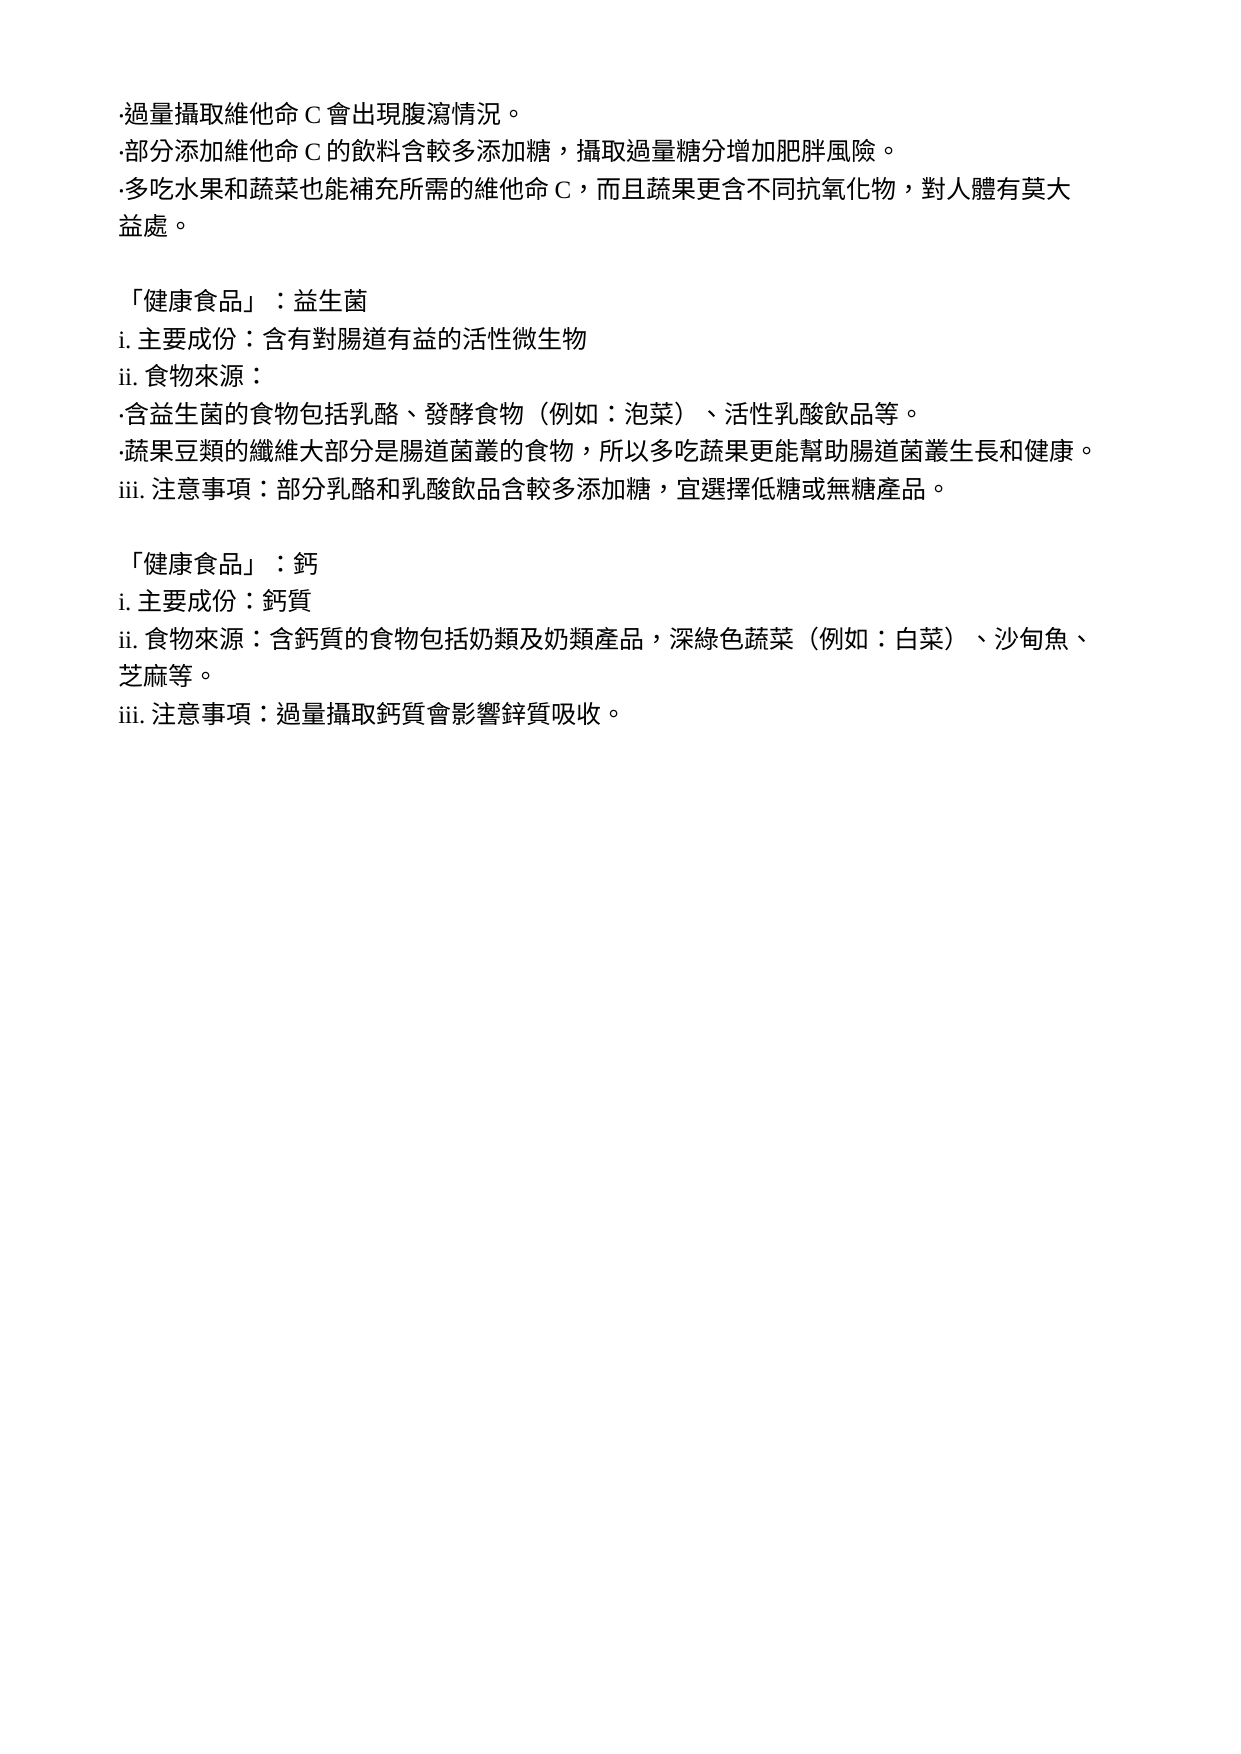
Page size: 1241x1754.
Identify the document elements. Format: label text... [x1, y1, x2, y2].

text ‧部分添加維他命C的飲料含較多添加糖，攝取過量糖分增加肥胖風險。 [118, 131, 1090, 168]
text 「健康食品」：益生菌 [118, 281, 1090, 318]
text ‧多吃水果和蔬菜也能補充所需的維他命C，而且蔬果更含不同抗氧化物，對人體有莫大益處。 [118, 168, 1090, 243]
text ‧含益生菌的食物包括乳酪、發酵食物（例如：泡菜）、活性乳酸飲品等。 [118, 393, 1090, 431]
text ii. 食物來源： [118, 356, 1090, 393]
text iii. 注意事項：過量攝取鈣質會影響鋅質吸收。 [118, 693, 1090, 731]
text ‧過量攝取維他命C會出現腹瀉情況。 [118, 93, 1090, 131]
text i. 主要成份：含有對腸道有益的活性微生物 [118, 318, 1090, 356]
text ii. 食物來源：含鈣質的食物包括奶類及奶類產品，深綠色蔬菜（例如：白菜）、沙甸魚、芝麻等。 [118, 618, 1090, 693]
text 「健康食品」：鈣 [118, 543, 1090, 581]
text iii. 注意事項：部分乳酪和乳酸飲品含較多添加糖，宜選擇低糖或無糖產品。 [118, 468, 1090, 506]
text ‧蔬果豆類的纖維大部分是腸道菌叢的食物，所以多吃蔬果更能幫助腸道菌叢生長和健康。 [118, 431, 1090, 468]
text i. 主要成份：鈣質 [118, 581, 1090, 618]
